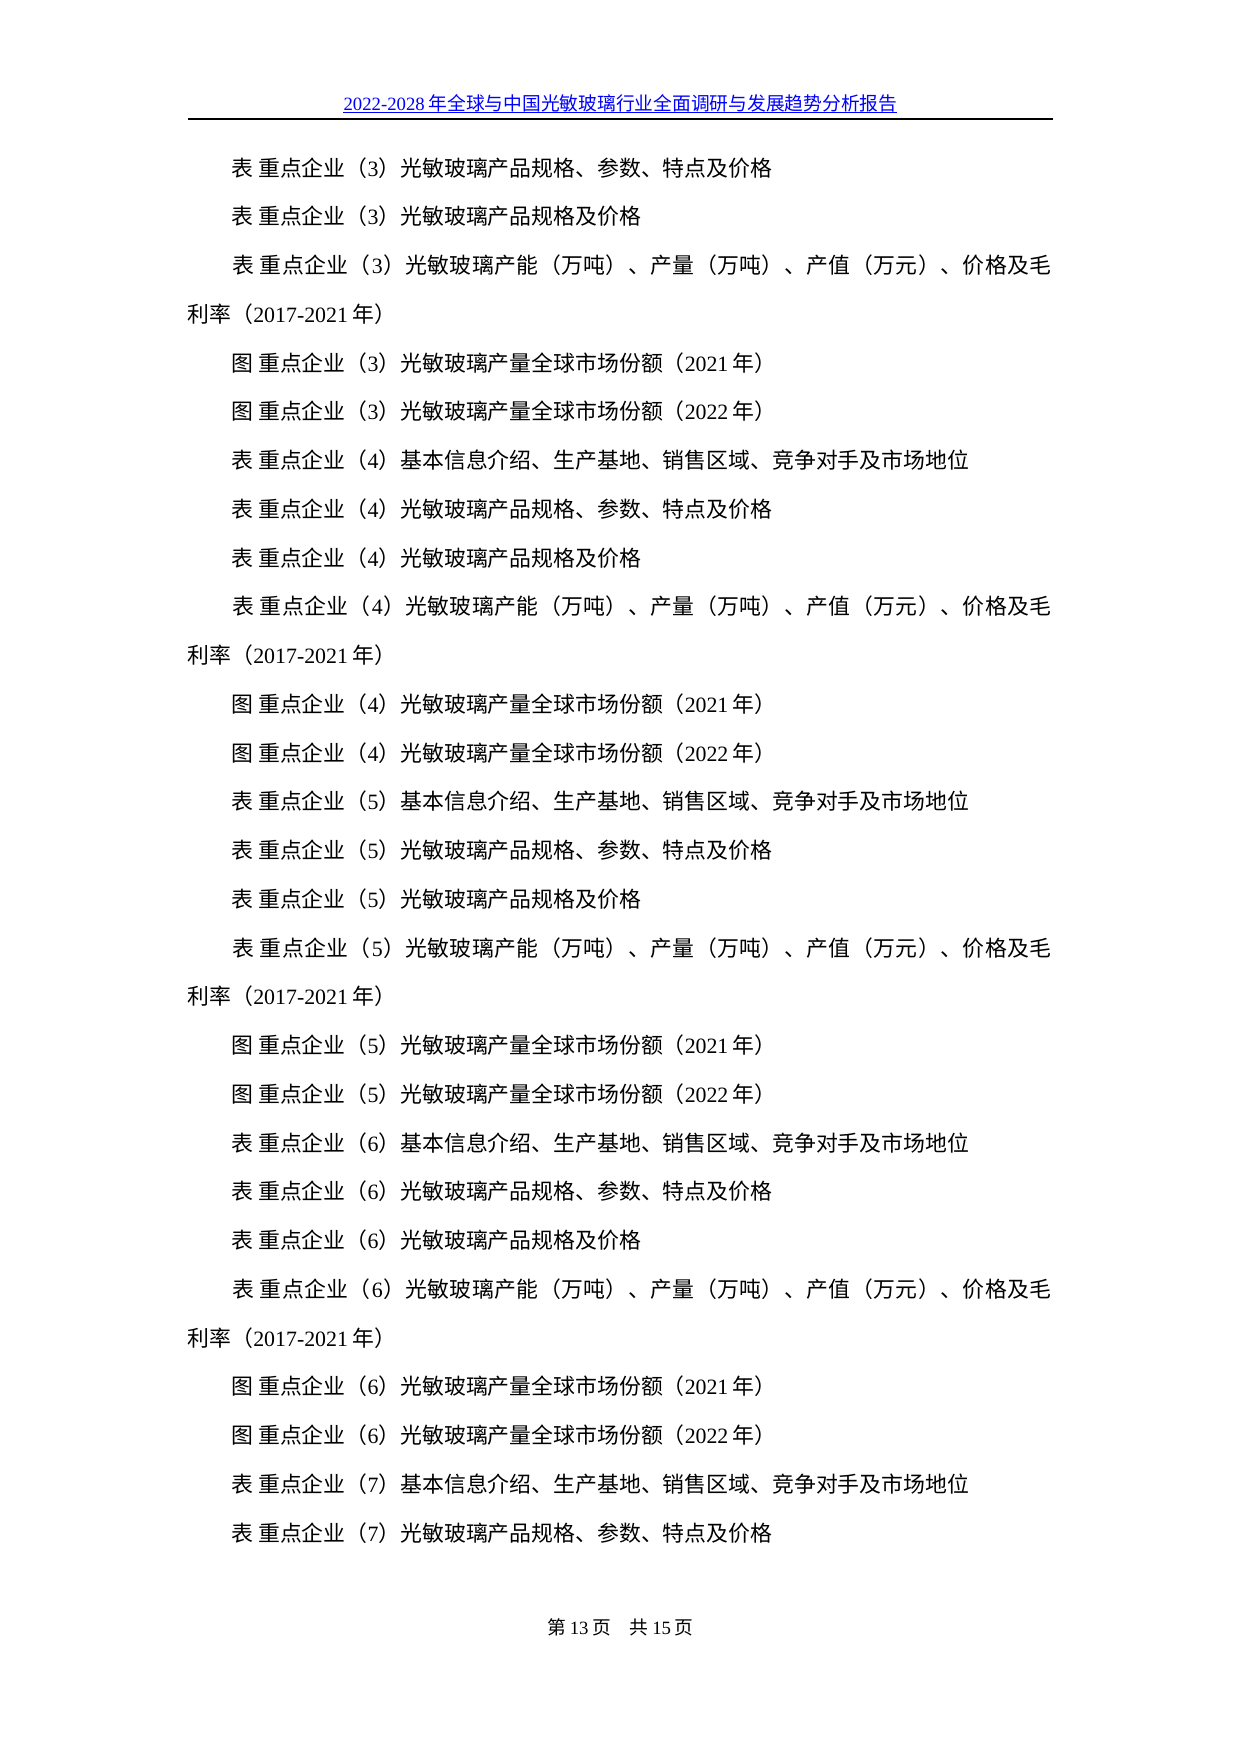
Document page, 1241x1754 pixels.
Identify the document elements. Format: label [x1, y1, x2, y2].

text [187, 150, 1053, 1548]
